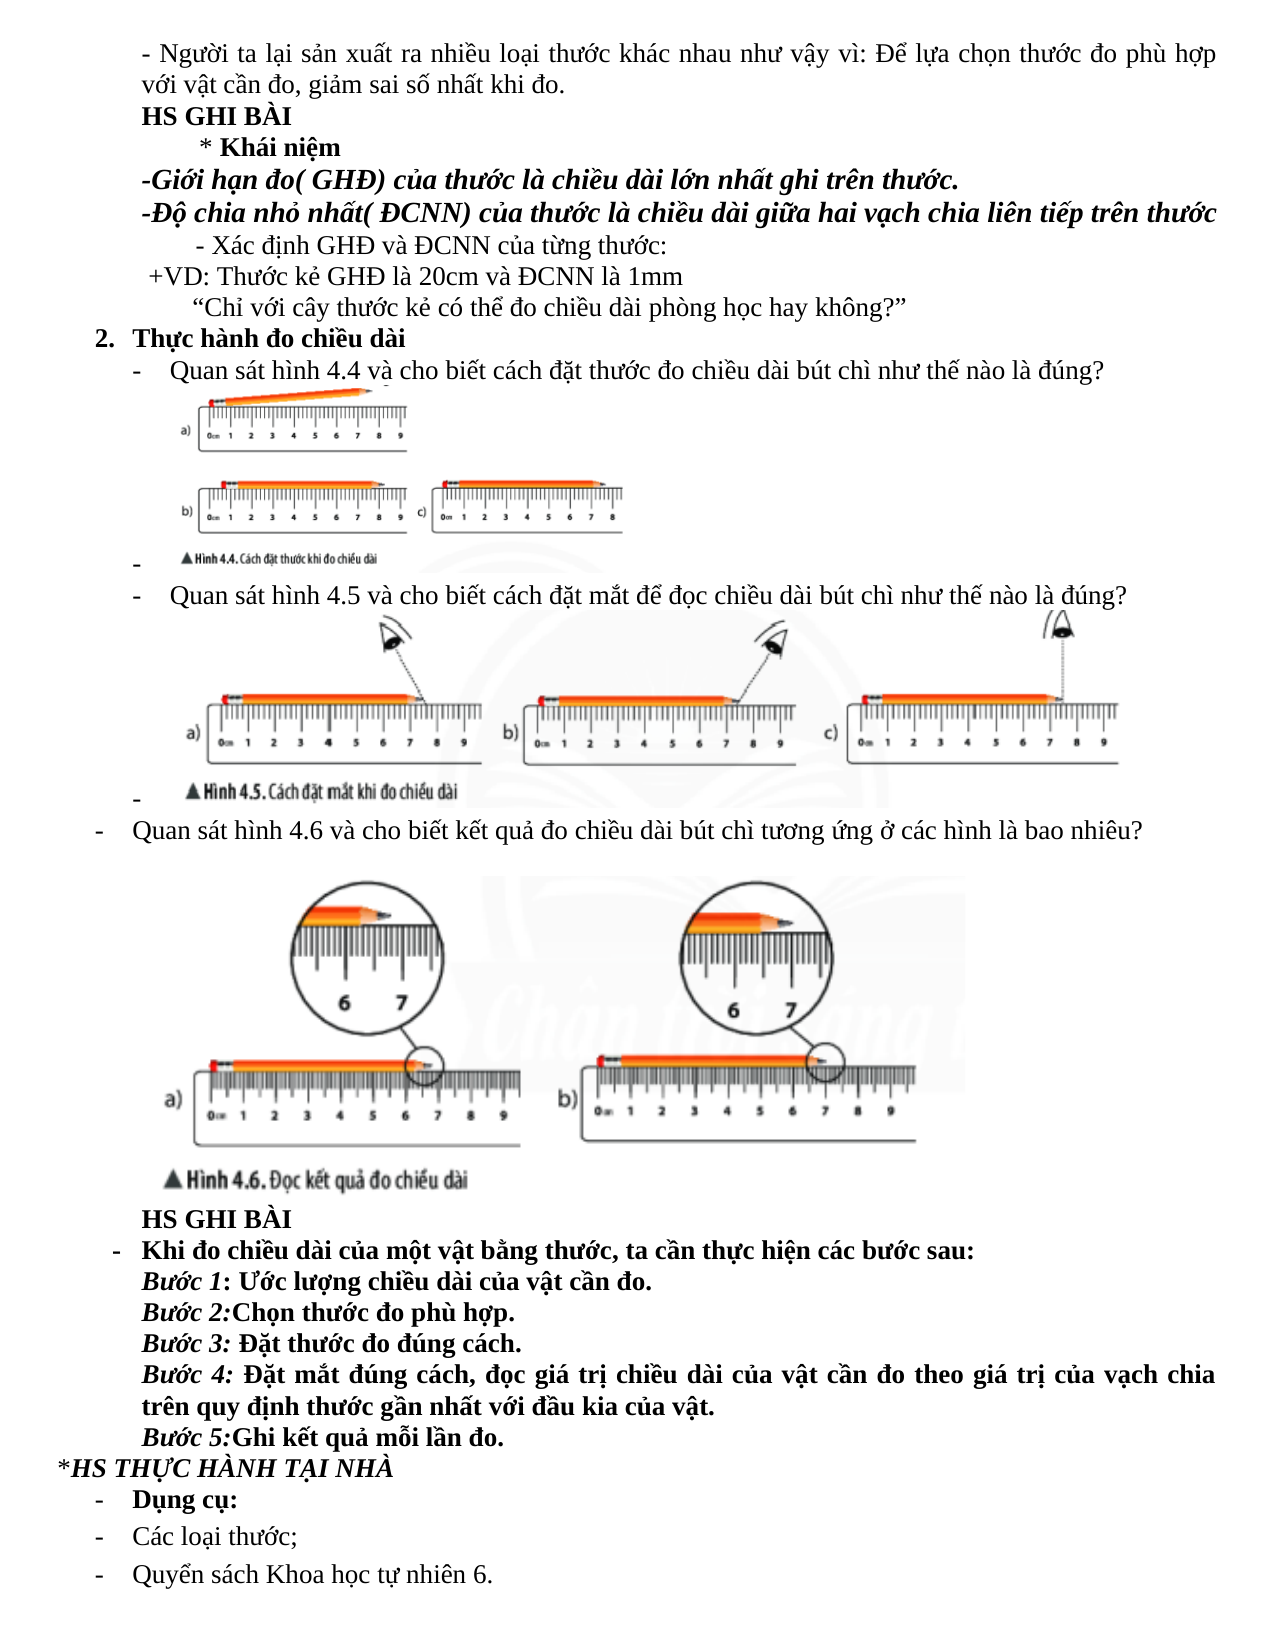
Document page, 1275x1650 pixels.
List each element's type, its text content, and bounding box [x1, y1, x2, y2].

text - Người ta lại sản xuất ra nhiều loại thước khác nhau như vậy vì: Để lựa chọn thước đo phù hợp với vật cần đo, giảm sai số nhất khi đo. [141, 37, 1218, 100]
list Dụng cụ: [94, 1483, 1218, 1514]
text HS GHI BÀI [141, 1203, 1218, 1234]
list Quyển sách Khoa học tự nhiên 6. [94, 1558, 1218, 1589]
text Bước 4: Đặt mắt đúng cách, đọc giá trị chiều dài của vật cần đo theo giá trị của vạch chia trên quy định thước gần nhất với đầu kia của vật. [141, 1358, 1218, 1421]
list Quan sát hình 4.4 và cho biết cách đặt thước đo chiều dài bút chì như thế nào là đúng? [132, 354, 1218, 385]
text “Chỉ với cây thước kẻ có thể đo chiều dài phòng học hay không?” [57, 291, 1218, 323]
text -Độ chia nhỏ nhất( ĐCNN) của thước là chiều dài giữa hai vạch chia liên tiếp trên thước [141, 196, 1218, 229]
text -Giới hạn đo( GHĐ) của thước là chiều dài lớn nhất ghi trên thước. [141, 162, 1218, 196]
picture [132, 876, 966, 1203]
picture [169, 385, 633, 573]
picture [169, 610, 1135, 808]
text Bước 1: Ước lượng chiều dài của vật cần đo. [141, 1265, 1218, 1296]
list Khi đo chiều dài của một vật bằng thước, ta cần thực hiện các bước sau: [112, 1234, 1218, 1265]
text Bước 5:Ghi kết quả mỗi lần đo. [141, 1421, 1218, 1452]
text +VD: Thước kẻ GHĐ là 20cm và ĐCNN là 1mm [141, 260, 1218, 291]
list Thực hành đo chiều dài [94, 323, 1218, 354]
list Quan sát hình 4.6 và cho biết kết quả đo chiều dài bút chì tương ứng ở các hình là bao nhiêu? [94, 814, 1218, 845]
text * Khái niệm [57, 131, 1218, 162]
text HS GHI BÀI [141, 100, 1218, 131]
text Bước 3: Đặt thước đo đúng cách. [141, 1327, 1218, 1358]
list Quan sát hình 4.5 và cho biết cách đặt mắt để đọc chiều dài bút chì như thế nào là đúng? [132, 579, 1218, 610]
text Bước 2:Chọn thước đo phù hợp. [141, 1296, 1218, 1327]
text - Xác định GHĐ và ĐCNN của từng thước: [141, 229, 1218, 260]
list Các loại thước; [94, 1521, 1218, 1552]
text *HS THỰC HÀNH TẠI NHÀ [57, 1452, 1218, 1483]
